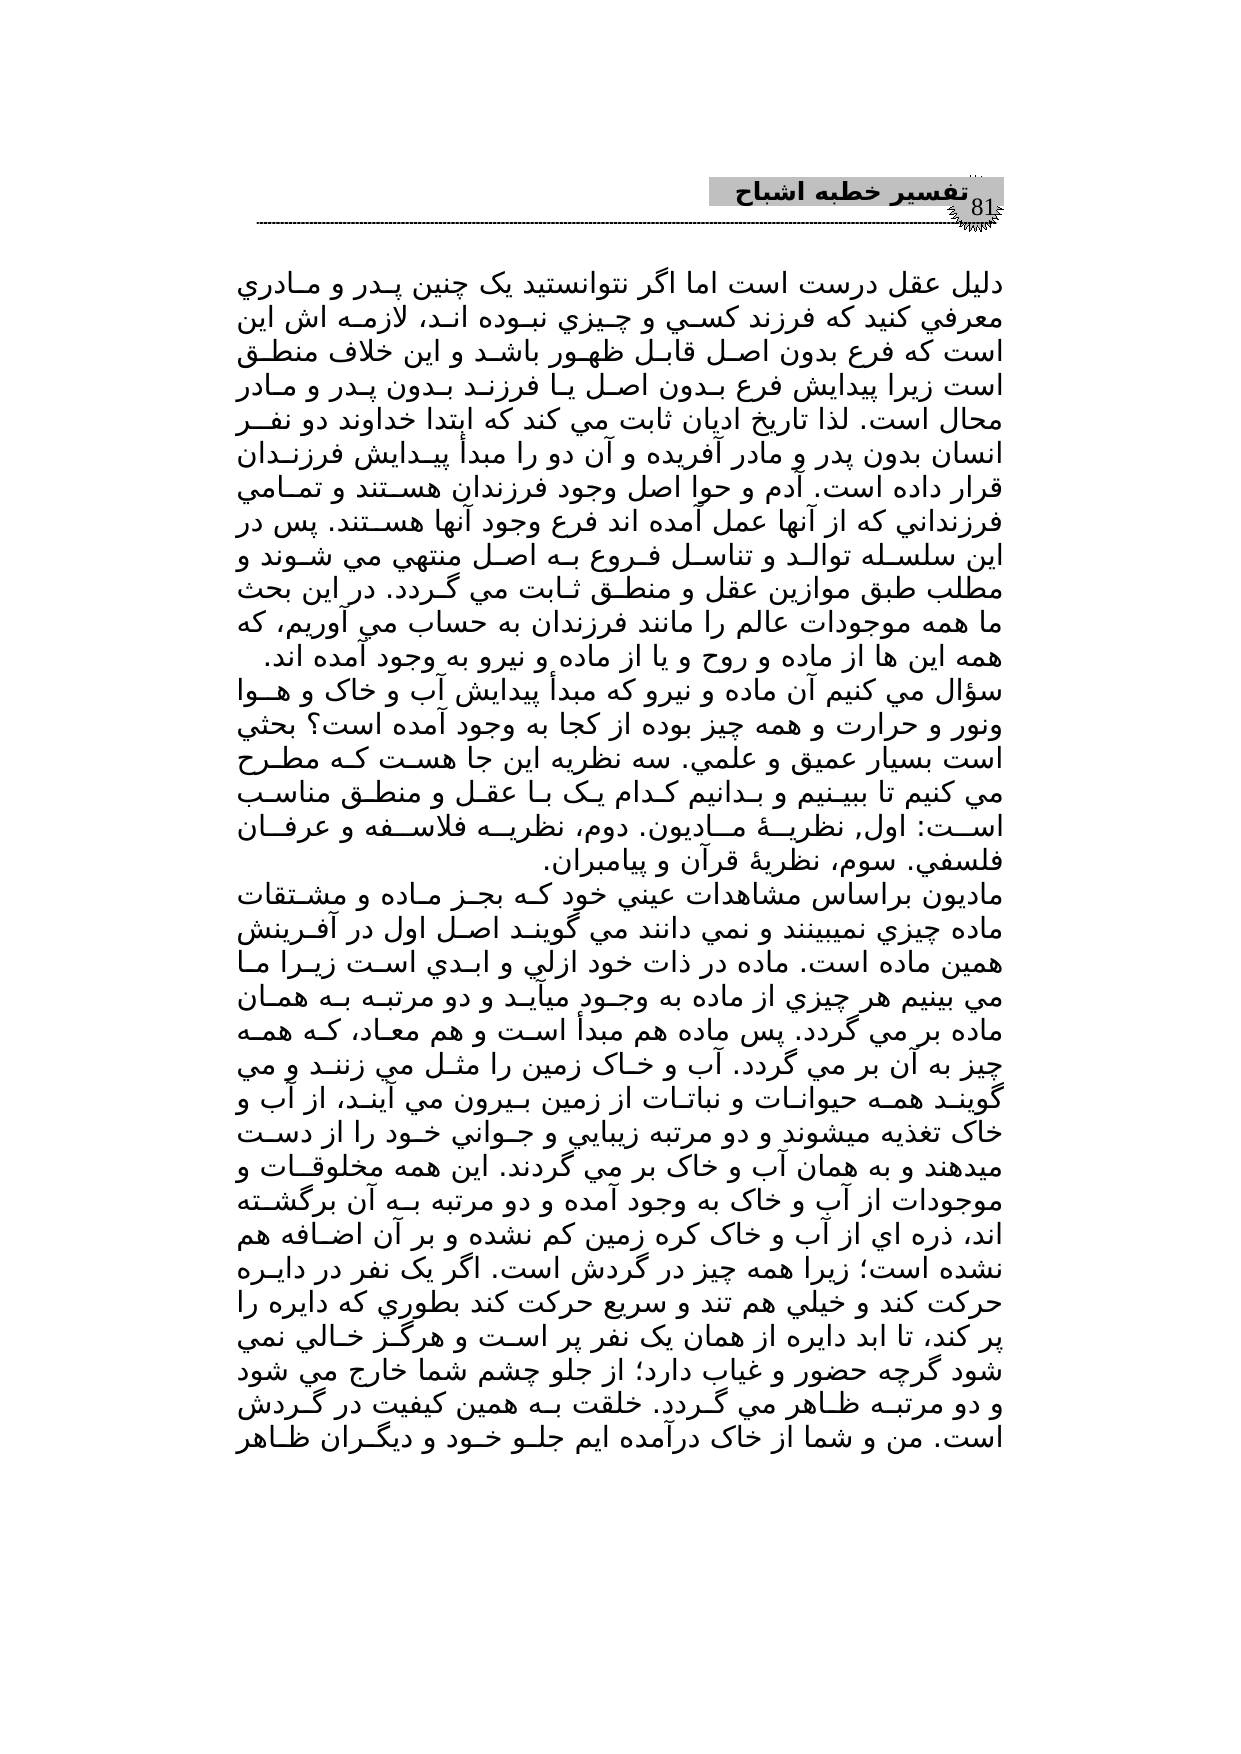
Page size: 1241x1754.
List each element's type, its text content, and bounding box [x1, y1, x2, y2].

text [236, 877, 1004, 1455]
text سؤال مي کنيم آن ماده و نيرو که مبدأ پيدايش آب و خاک و هوا ونور و حرارت و همه چيز بوده از کجا به وجود آمده است؟ بحثي است بسيار عميق و علمي. سه نظريه اين جا هست که مطرح مي کنيم تا ببينيم و بدانيم کدام يک با عقل و منطق مناسب است: اول, نظريۀ ماديون. دوم، نظريه فلاسفه و عرفان فلسفي. سوم، نظريۀ قرآن و پيامبران. [236, 674, 1004, 877]
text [236, 266, 1004, 674]
